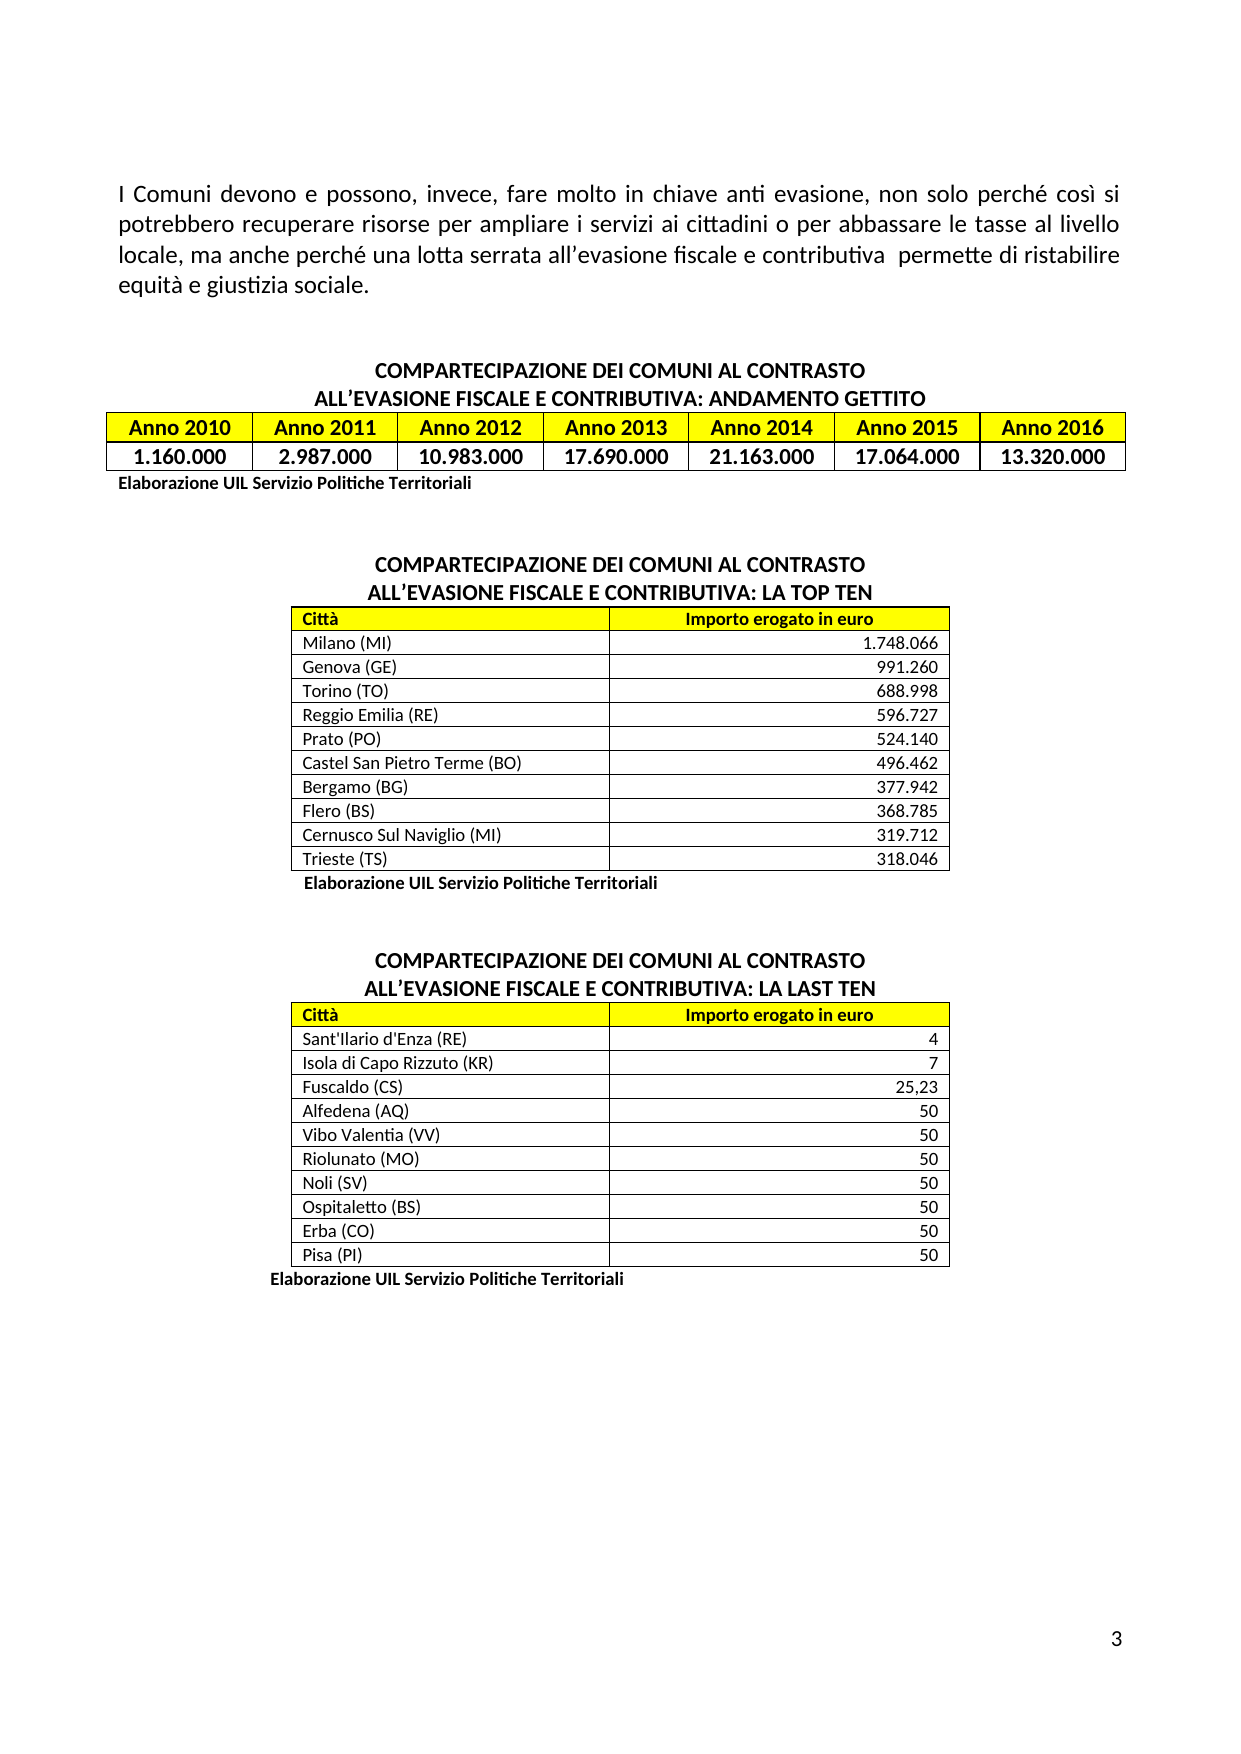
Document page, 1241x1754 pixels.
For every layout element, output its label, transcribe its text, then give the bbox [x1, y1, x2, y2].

table_cell Riolunato (MO) [292, 1147, 609, 1170]
table_cell Castel San Pietro Terme (BO) [292, 751, 609, 774]
text COMPARTECIPAZIONE DEI COMUNI AL CONTRASTO [118, 946, 1122, 974]
table_header Anno 2012 [398, 413, 543, 441]
table_cell Alfedena (AQ) [292, 1099, 609, 1122]
table_cell 50 [610, 1147, 949, 1170]
text Elaborazione UIL Servizio Politiche Territoriali [118, 1267, 1122, 1290]
text COMPARTECIPAZIONE DEI COMUNI AL CONTRASTO [118, 550, 1122, 578]
table_header Anno 2011 [253, 413, 397, 441]
table_cell 524.140 [610, 727, 949, 750]
table_cell 368.785 [610, 799, 949, 822]
table_cell Fuscaldo (CS) [292, 1075, 609, 1098]
table_cell Vibo Valentia (VV) [292, 1123, 609, 1146]
table_cell Milano (MI) [292, 631, 609, 654]
table_cell Ospitaletto (BS) [292, 1195, 609, 1218]
table_cell 7 [610, 1051, 949, 1074]
text ALL’EVASIONE FISCALE E CONTRIBUTIVA: LA TOP TEN [118, 578, 1122, 606]
table_cell Torino (TO) [292, 679, 609, 702]
table_cell 319.712 [610, 823, 949, 846]
text I Comuni devono e possono, invece, fare molto in chiave anti evasione, non solo perché così si potrebbero recuperare risorse per ampliare i servizi ai cittadini o per abbassare le tasse al livello locale, ma anche perché una lotta serrata all’evasione fiscale e contributiva permette di ristabilire equità e giustizia sociale. [118, 178, 1122, 300]
table_cell 50 [610, 1195, 949, 1218]
table_cell 50 [610, 1099, 949, 1122]
text Elaborazione UIL Servizio Politiche Territoriali [118, 471, 1122, 494]
table_header Anno 2013 [544, 413, 688, 441]
table_cell Isola di Capo Rizzuto (KR) [292, 1051, 609, 1074]
table_cell Pisa (PI) [292, 1243, 609, 1266]
table_header Importo erogato in euro [610, 1003, 949, 1026]
table_cell 10.983.000 [398, 443, 543, 470]
table_cell 496.462 [610, 751, 949, 774]
table_cell Flero (BS) [292, 799, 609, 822]
table_header Anno 2014 [689, 413, 834, 441]
table_cell 318.046 [610, 847, 949, 870]
table_cell 17.064.000 [835, 443, 979, 470]
table_cell 50 [610, 1123, 949, 1146]
table_header Anno 2010 [107, 413, 252, 441]
table_header Città [292, 608, 609, 630]
table_cell Sant'Ilario d'Enza (RE) [292, 1027, 609, 1050]
table_cell Erba (CO) [292, 1219, 609, 1242]
table_cell 50 [610, 1219, 949, 1242]
table_header Anno 2015 [835, 413, 979, 441]
text Elaborazione UIL Servizio Politiche Territoriali [118, 871, 1122, 894]
table_header Importo erogato in euro [610, 608, 949, 630]
table_cell 991.260 [610, 655, 949, 678]
text ALL’EVASIONE FISCALE E CONTRIBUTIVA: LA LAST TEN [118, 974, 1122, 1002]
table_cell Noli (SV) [292, 1171, 609, 1194]
table_cell Genova (GE) [292, 655, 609, 678]
table_cell 25,23 [610, 1075, 949, 1098]
table_cell 50 [610, 1171, 949, 1194]
table_cell Reggio Emilia (RE) [292, 703, 609, 726]
table_cell Bergamo (BG) [292, 775, 609, 798]
text ALL’EVASIONE FISCALE E CONTRIBUTIVA: ANDAMENTO GETTITO [118, 384, 1122, 412]
table_header Anno 2016 [981, 413, 1125, 441]
table_cell Trieste (TS) [292, 847, 609, 870]
table_cell 596.727 [610, 703, 949, 726]
text COMPARTECIPAZIONE DEI COMUNI AL CONTRASTO [118, 356, 1122, 384]
table_cell 2.987.000 [253, 443, 397, 470]
table_cell 13.320.000 [981, 443, 1125, 470]
table_cell 17.690.000 [544, 443, 688, 470]
table_cell 50 [610, 1243, 949, 1266]
table_cell Cernusco Sul Naviglio (MI) [292, 823, 609, 846]
table_header Città [292, 1003, 609, 1026]
table_cell Prato (PO) [292, 727, 609, 750]
table_cell 688.998 [610, 679, 949, 702]
table_cell 1.748.066 [610, 631, 949, 654]
table_cell 1.160.000 [107, 443, 252, 470]
table_cell 4 [610, 1027, 949, 1050]
table_cell 377.942 [610, 775, 949, 798]
table_cell 21.163.000 [689, 443, 834, 470]
